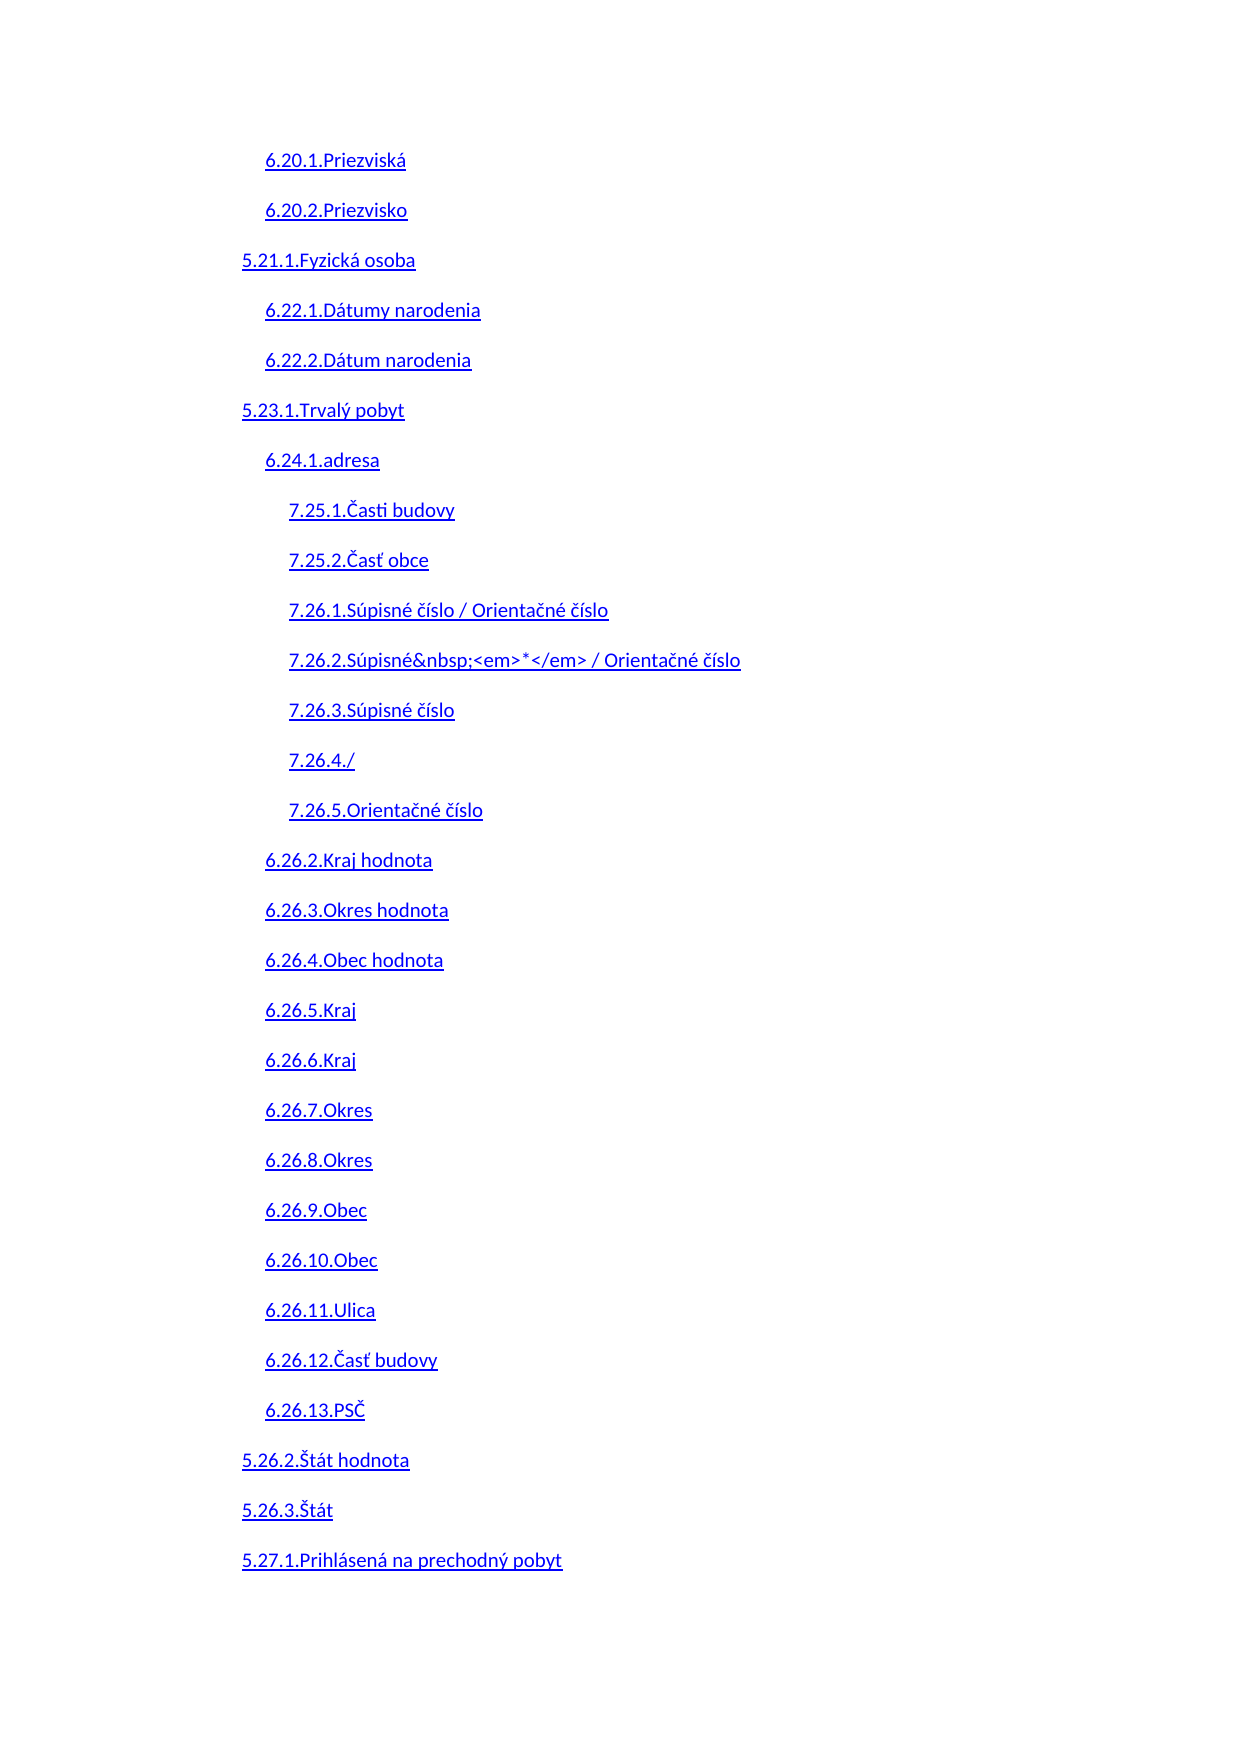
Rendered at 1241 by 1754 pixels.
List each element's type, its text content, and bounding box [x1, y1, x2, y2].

text 6.26.13.PSČ [148, 1398, 1093, 1423]
text 6.20.1.Priezviská [148, 148, 1093, 173]
text 7.26.1.Súpisné číslo / Orientačné číslo [148, 598, 1093, 623]
text 7.25.2.Časť obce [148, 548, 1093, 573]
text 5.26.3.Štát [148, 1498, 1093, 1523]
text 6.22.1.Dátumy narodenia [148, 298, 1093, 323]
text 7.26.3.Súpisné číslo [148, 698, 1093, 723]
text 5.23.1.Trvalý pobyt [148, 398, 1093, 423]
text 5.21.1.Fyzická osoba [148, 248, 1093, 273]
text 6.26.6.Kraj [148, 1048, 1093, 1073]
text 6.26.5.Kraj [148, 998, 1093, 1023]
text 6.26.12.Časť budovy [148, 1348, 1093, 1373]
text 5.26.2.Štát hodnota [148, 1448, 1093, 1473]
text 6.26.4.Obec hodnota [148, 948, 1093, 973]
text 7.26.5.Orientačné číslo [148, 798, 1093, 823]
text 7.26.4./ [148, 748, 1093, 773]
text 6.26.11.Ulica [148, 1298, 1093, 1323]
text 7.26.2.Súpisné&nbsp;<em>*</em> / Orientačné číslo [148, 648, 1093, 673]
text 6.20.2.Priezvisko [148, 198, 1093, 223]
text 6.22.2.Dátum narodenia [148, 348, 1093, 373]
text 6.26.10.Obec [148, 1248, 1093, 1273]
text 5.27.1.Prihlásená na prechodný pobyt [148, 1548, 1093, 1573]
text 6.26.7.Okres [148, 1098, 1093, 1123]
text 6.26.8.Okres [148, 1148, 1093, 1173]
text 6.24.1.adresa [148, 448, 1093, 473]
text 6.26.2.Kraj hodnota [148, 848, 1093, 873]
text 6.26.3.Okres hodnota [148, 898, 1093, 923]
text 7.25.1.Časti budovy [148, 498, 1093, 523]
text 6.26.9.Obec [148, 1198, 1093, 1223]
